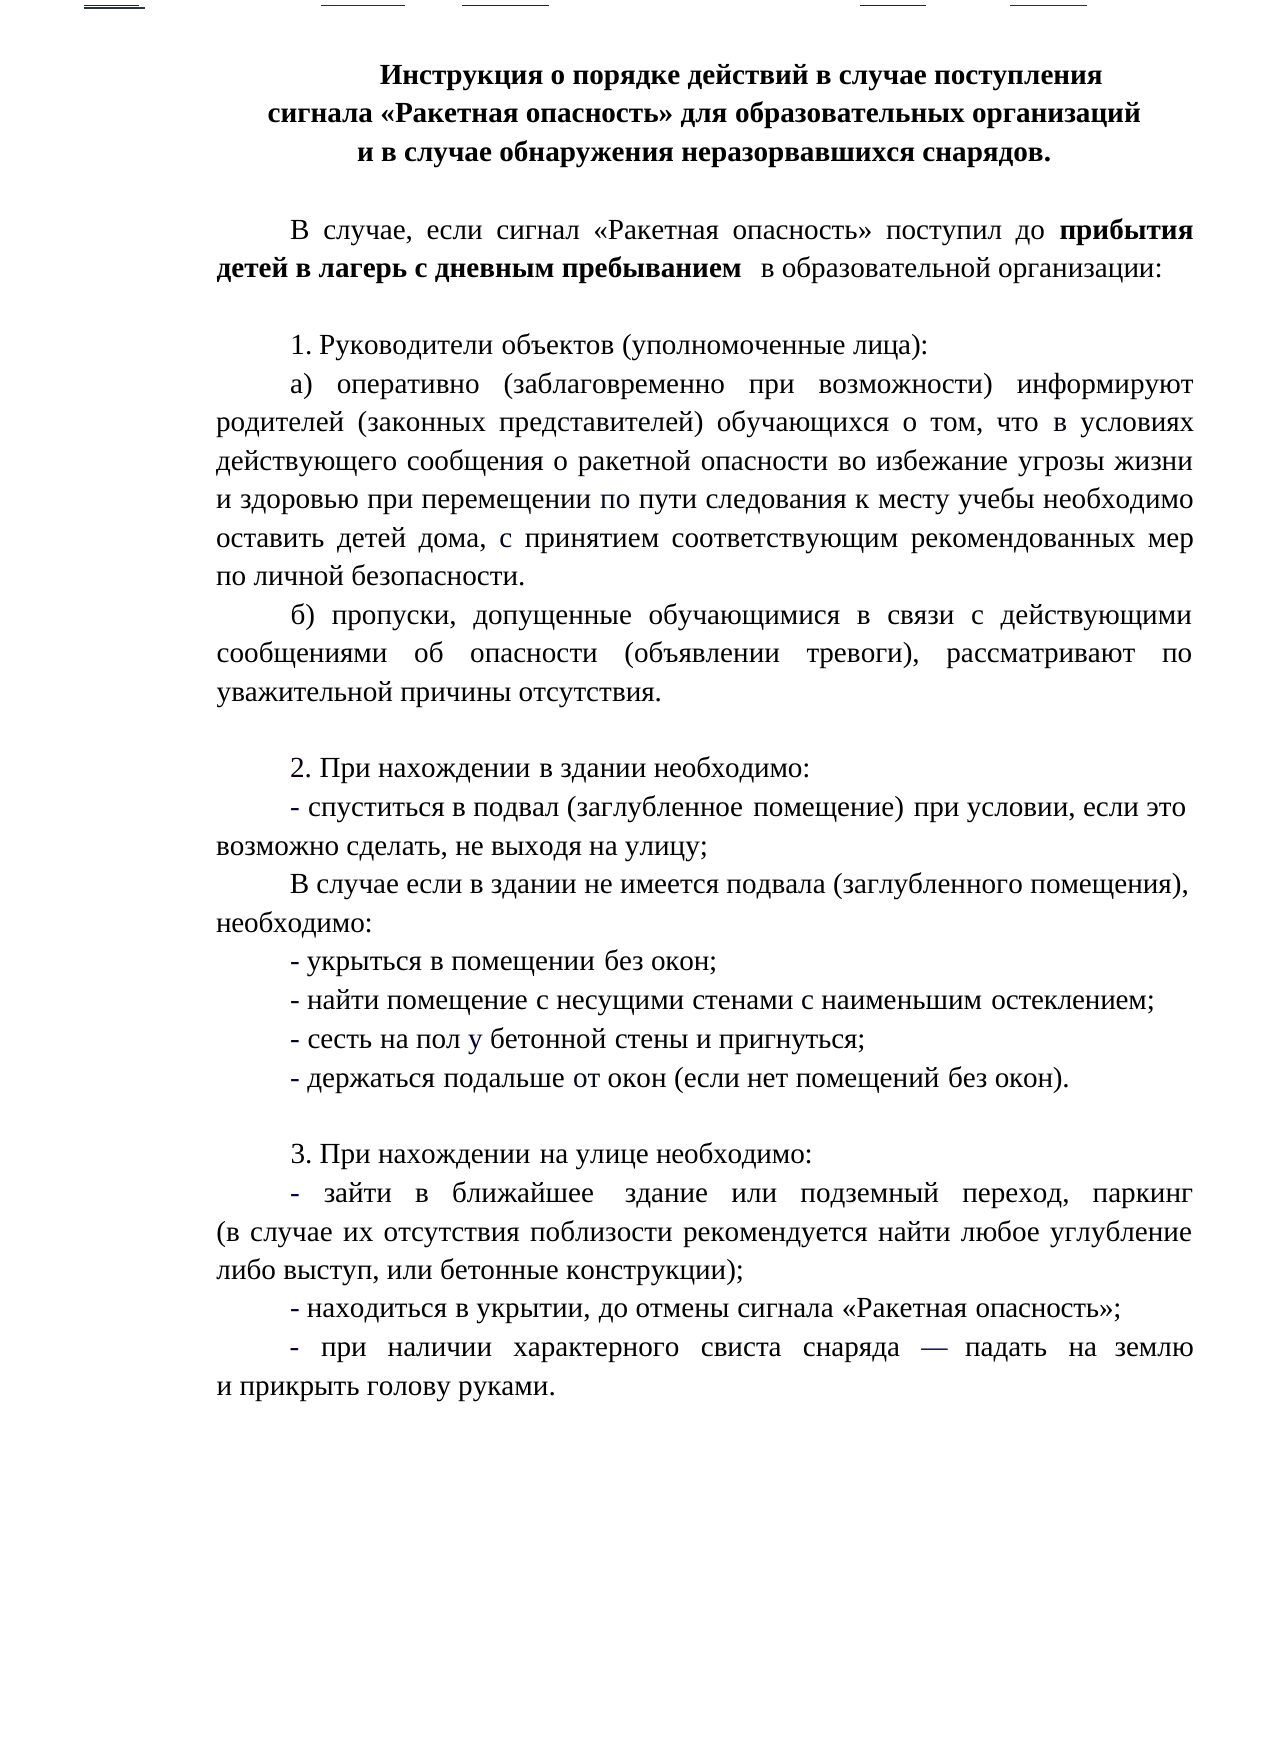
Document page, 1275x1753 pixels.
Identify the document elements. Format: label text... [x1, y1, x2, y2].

list находиться в укрытии, до отмены сигнала «Ракетная опасность»; [290, 1291, 1206, 1324]
text В случае если в здании не имеется подвала (заглубленного помещения), необходимо: [216, 866, 1206, 938]
list укрыться в помещении без окон; [290, 943, 1206, 977]
list При нахождении на улице необходимо: [290, 1136, 1206, 1170]
list Руководители объектов (уполномоченные лица): [290, 327, 1206, 360]
text В случае, если сигнал «Ракетная опасность» поступил до прибытия детей в лагерь с дневным пребыванием в образовательной организации: [216, 212, 1193, 284]
text а) оперативно (заблаговременно при возможности) информируют родителей (законных представителей) обучающихся о том, что в условиях действующего сообщения о ракетной опасности во избежание угрозы жизни и здоровью при перемещении по пути следования к месту учебы необходимо оставить детей дома, с принятием соответствующим рекомендованных мер по личной безопасности. [216, 366, 1194, 592]
subtitle Инструкция о порядке действий в случае поступления сигнала «Ракетная опасность» для образовательных организаций и в случае обнаружения неразорвавшихся снарядов. [267, 57, 1141, 167]
list держаться подальше от окон (если нет помещений без окон). [290, 1060, 1206, 1093]
list найти помещение с несущими стенами с наименьшим остеклением; [290, 982, 1206, 1016]
list зайти в ближайшее здание или подземный переход, паркинг (в случае их отсутствия поблизости рекомендуется найти любое углубление либо выступ, или бетонные конструкции); [216, 1175, 1193, 1286]
list сесть на пол у бетонной стены и пригнуться; [290, 1021, 1206, 1054]
list При нахождении в здании необходимо: [290, 750, 1206, 783]
text б) пропуски, допущенные обучающимися в связи с действующими сообщениями об опасности (объявлении тревоги), рассматривают по уважительной причины отсутствия. [216, 597, 1193, 708]
list при наличии характерного свиста снаряда — падать на землю и прикрыть голову руками. [216, 1329, 1193, 1401]
list спуститься в подвал (заглубленное помещение) при условии, если это возможно сделать, не выходя на улицу; [216, 789, 1194, 861]
